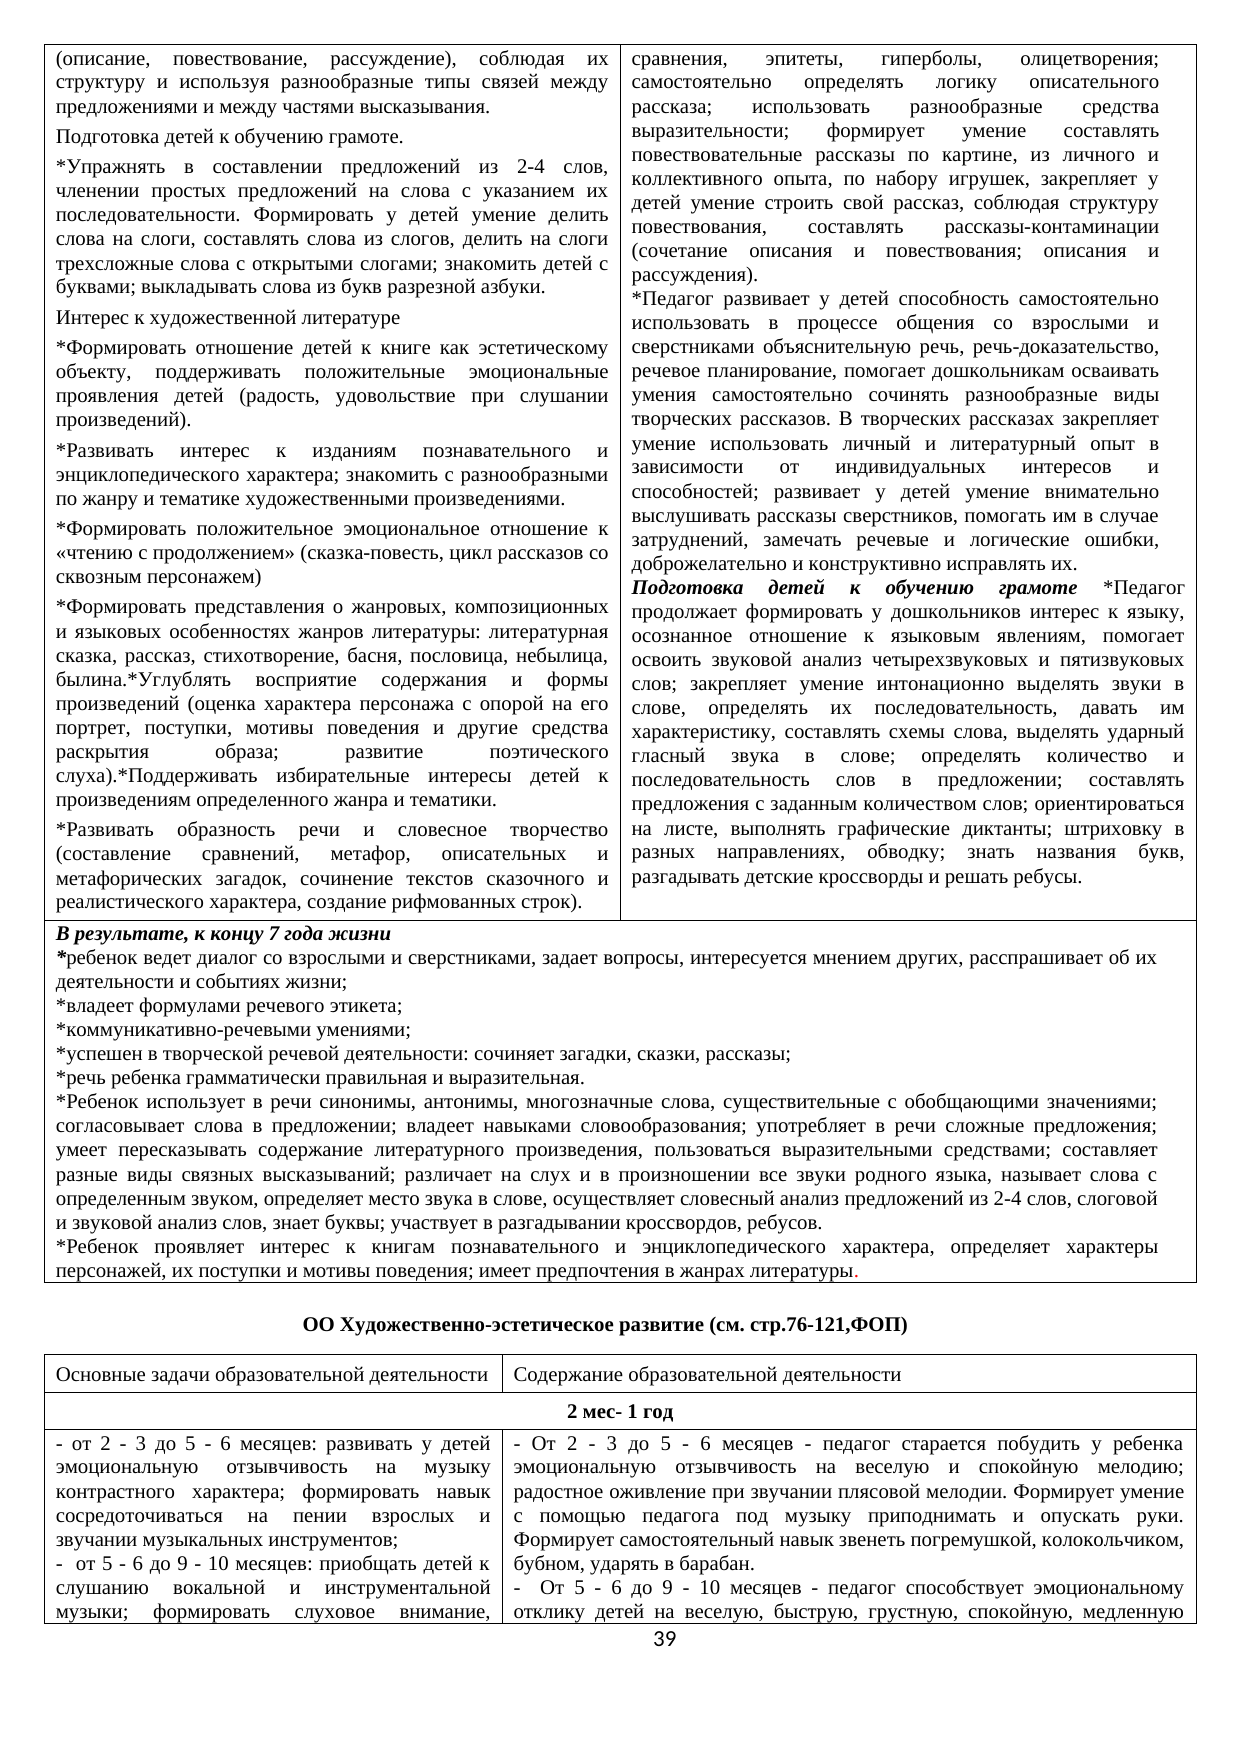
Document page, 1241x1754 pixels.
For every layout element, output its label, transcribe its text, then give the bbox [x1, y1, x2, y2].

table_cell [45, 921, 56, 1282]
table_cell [503, 1430, 1196, 1623]
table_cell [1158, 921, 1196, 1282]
table_header Содержание образовательной деятельности [503, 1355, 1196, 1392]
table_header Основные задачи образовательной деятельности [45, 1355, 502, 1392]
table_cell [45, 1430, 502, 1623]
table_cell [45, 45, 620, 920]
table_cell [621, 45, 1196, 920]
text ОО Художественно-эстетическое развитие (см. стр.76-121,ФОП) [177, 1312, 1152, 1336]
table_cell 2 мес- 1 год [45, 1393, 1196, 1429]
